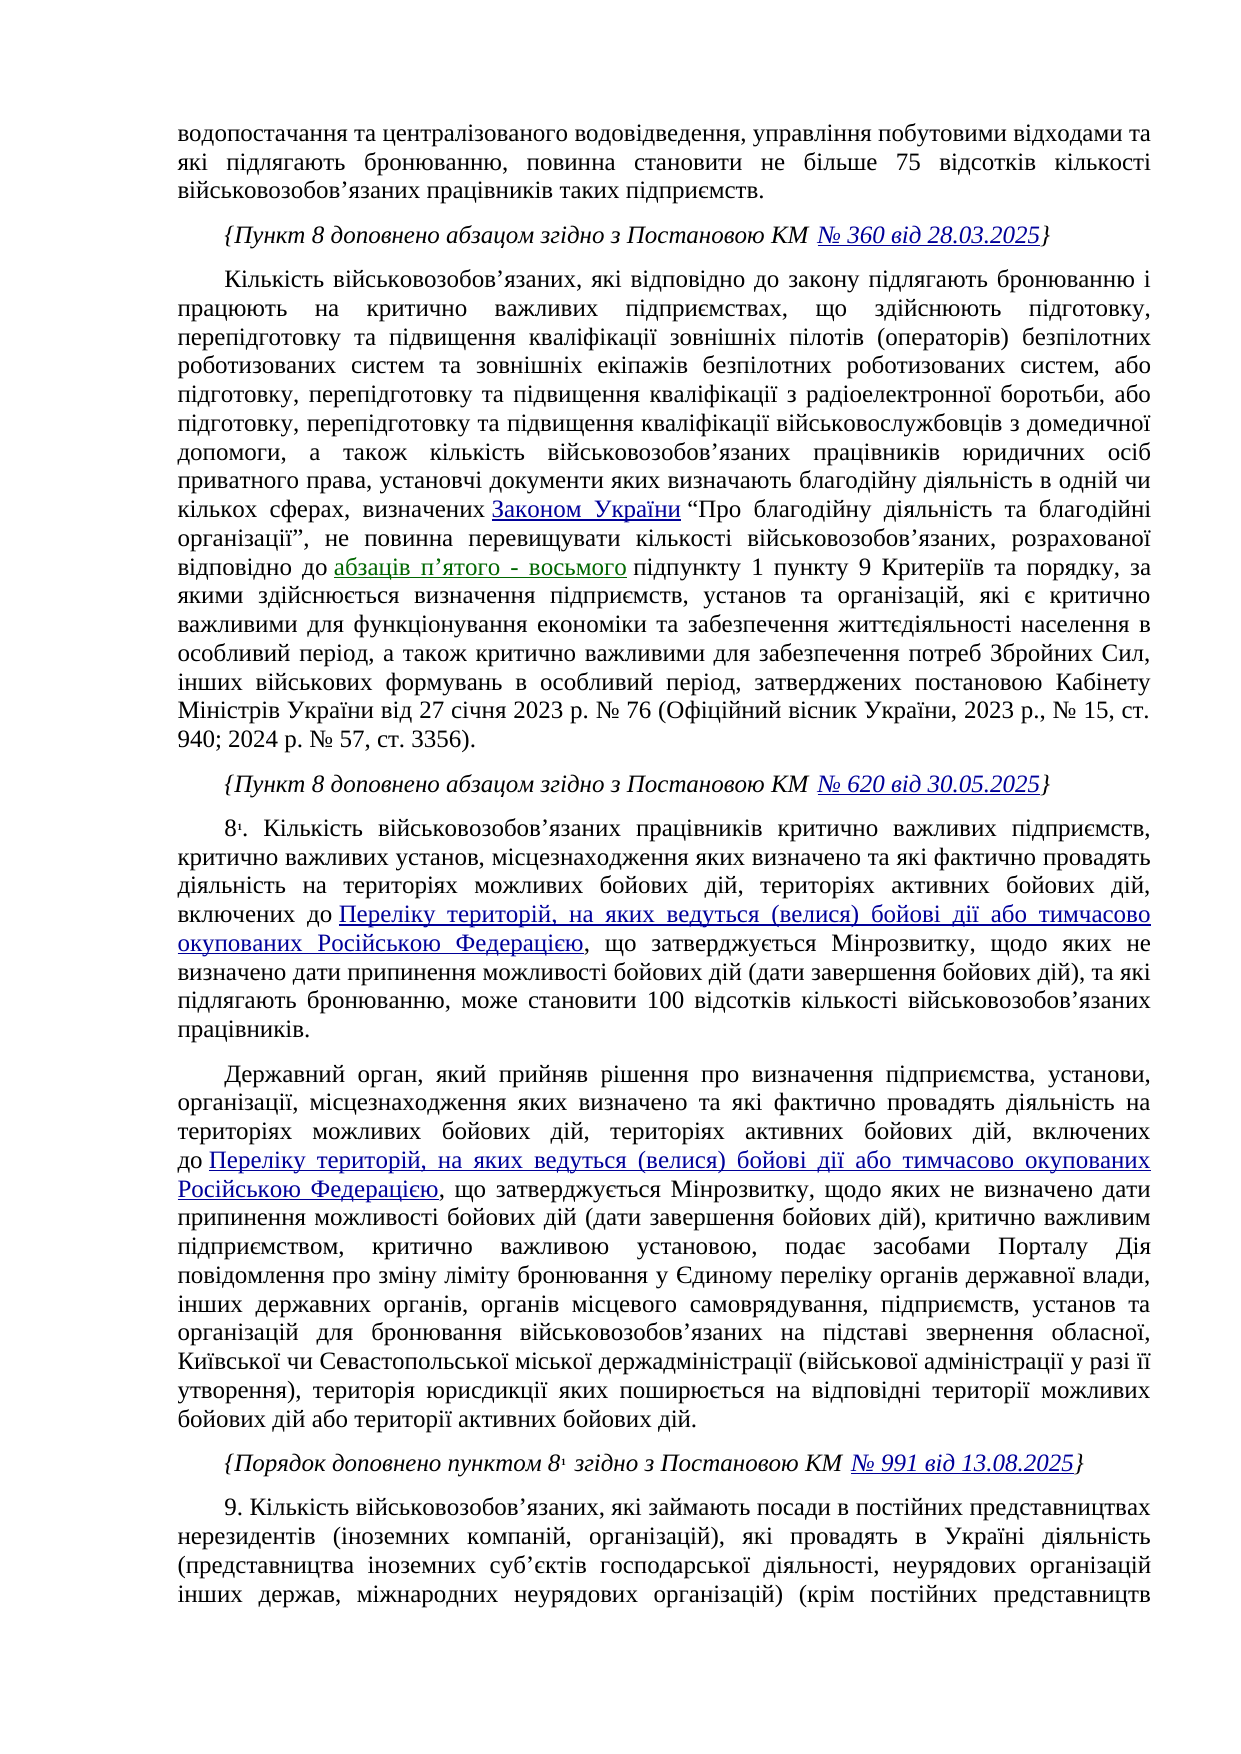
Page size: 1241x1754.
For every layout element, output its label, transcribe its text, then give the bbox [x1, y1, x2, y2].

text Кількість військовозобов’язаних, які відповідно до закону підлягають бронюванню і працюють на критично важливих підприємствах, що здійснюють підготовку, перепідготовку та підвищення кваліфікації зовнішніх пілотів (операторів) безпілотних роботизованих систем та зовнішніх екіпажів безпілотних роботизованих систем, або підготовку, перепідготовку та підвищення кваліфікації з радіоелектронної боротьби, або підготовку, перепідготовку та підвищення кваліфікації військовослужбовців з домедичної допомоги, а також кількість військовозобов’язаних працівників юридичних осіб приватного права, установчі документи яких визначають благодійну діяльність в одній чи кількох сферах, визначених Законом України “Про благодійну діяльність та благодійні організації”, не повинна перевищувати кількості військовозобов’язаних, розрахованої відповідно до абзаців п’ятого - восьмого підпункту 1 пункту 9 Критеріїв та порядку, за якими здійснюється визначення підприємств, установ та організацій, які є критично важливими для функціонування економіки та забезпечення життєдіяльності населення в особливий період, а також критично важливими для забезпечення потреб Збройних Сил, інших військових формувань в особливий період, затверджених постановою Кабінету Міністрів України від 27 січня 2023 р. № 76 (Офіційний вісник України, 2023 р., № 15, ст. 940; 2024 р. № 57, ст. 3356). [177, 264, 1152, 753]
text {Пункт 8 доповнено абзацом згідно з Постановою КМ № 360 від 28.03.2025} [177, 220, 1152, 249]
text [177, 118, 1152, 204]
text {Порядок доповнено пунктом 8-1 згідно з Постановою КМ № 991 від 13.08.2025} [177, 1448, 1152, 1477]
text 8-1. Кількість військовозобов’язаних працівників критично важливих підприємств, критично важливих установ, місцезнаходження яких визначено та які фактично провадять діяльність на територіях можливих бойових дій, територіях активних бойових дій, включених до Переліку територій, на яких ведуться (велися) бойові дії або тимчасово окупованих Російською Федерацією, що затверджується Мінрозвитку, щодо яких не визначено дати припинення можливості бойових дій (дати завершення бойових дій), та які підлягають бронюванню, може становити 100 відсотків кількості військовозобов’язаних працівників. [177, 813, 1152, 1043]
text Державний орган, який прийняв рішення про визначення підприємства, установи, організації, місцезнаходження яких визначено та які фактично провадять діяльність на територіях можливих бойових дій, територіях активних бойових дій, включених до Переліку територій, на яких ведуться (велися) бойові дії або тимчасово окупованих Російською Федерацією, що затверджується Мінрозвитку, щодо яких не визначено дати припинення можливості бойових дій (дати завершення бойових дій), критично важливим підприємством, критично важливою установою, подає засобами Порталу Дія повідомлення про зміну ліміту бронювання у Єдиному переліку органів державної влади, інших державних органів, органів місцевого самоврядування, підприємств, установ та організацій для бронювання військовозобов’язаних на підставі звернення обласної, Київської чи Севастопольської міської держадміністрації (військової адміністрації у разі її утворення), територія юрисдикції яких поширюється на відповідні території можливих бойових дій або території активних бойових дій. [177, 1059, 1152, 1432]
text {Пункт 8 доповнено абзацом згідно з Постановою КМ № 620 від 30.05.2025} [177, 769, 1152, 797]
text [177, 1492, 1152, 1607]
